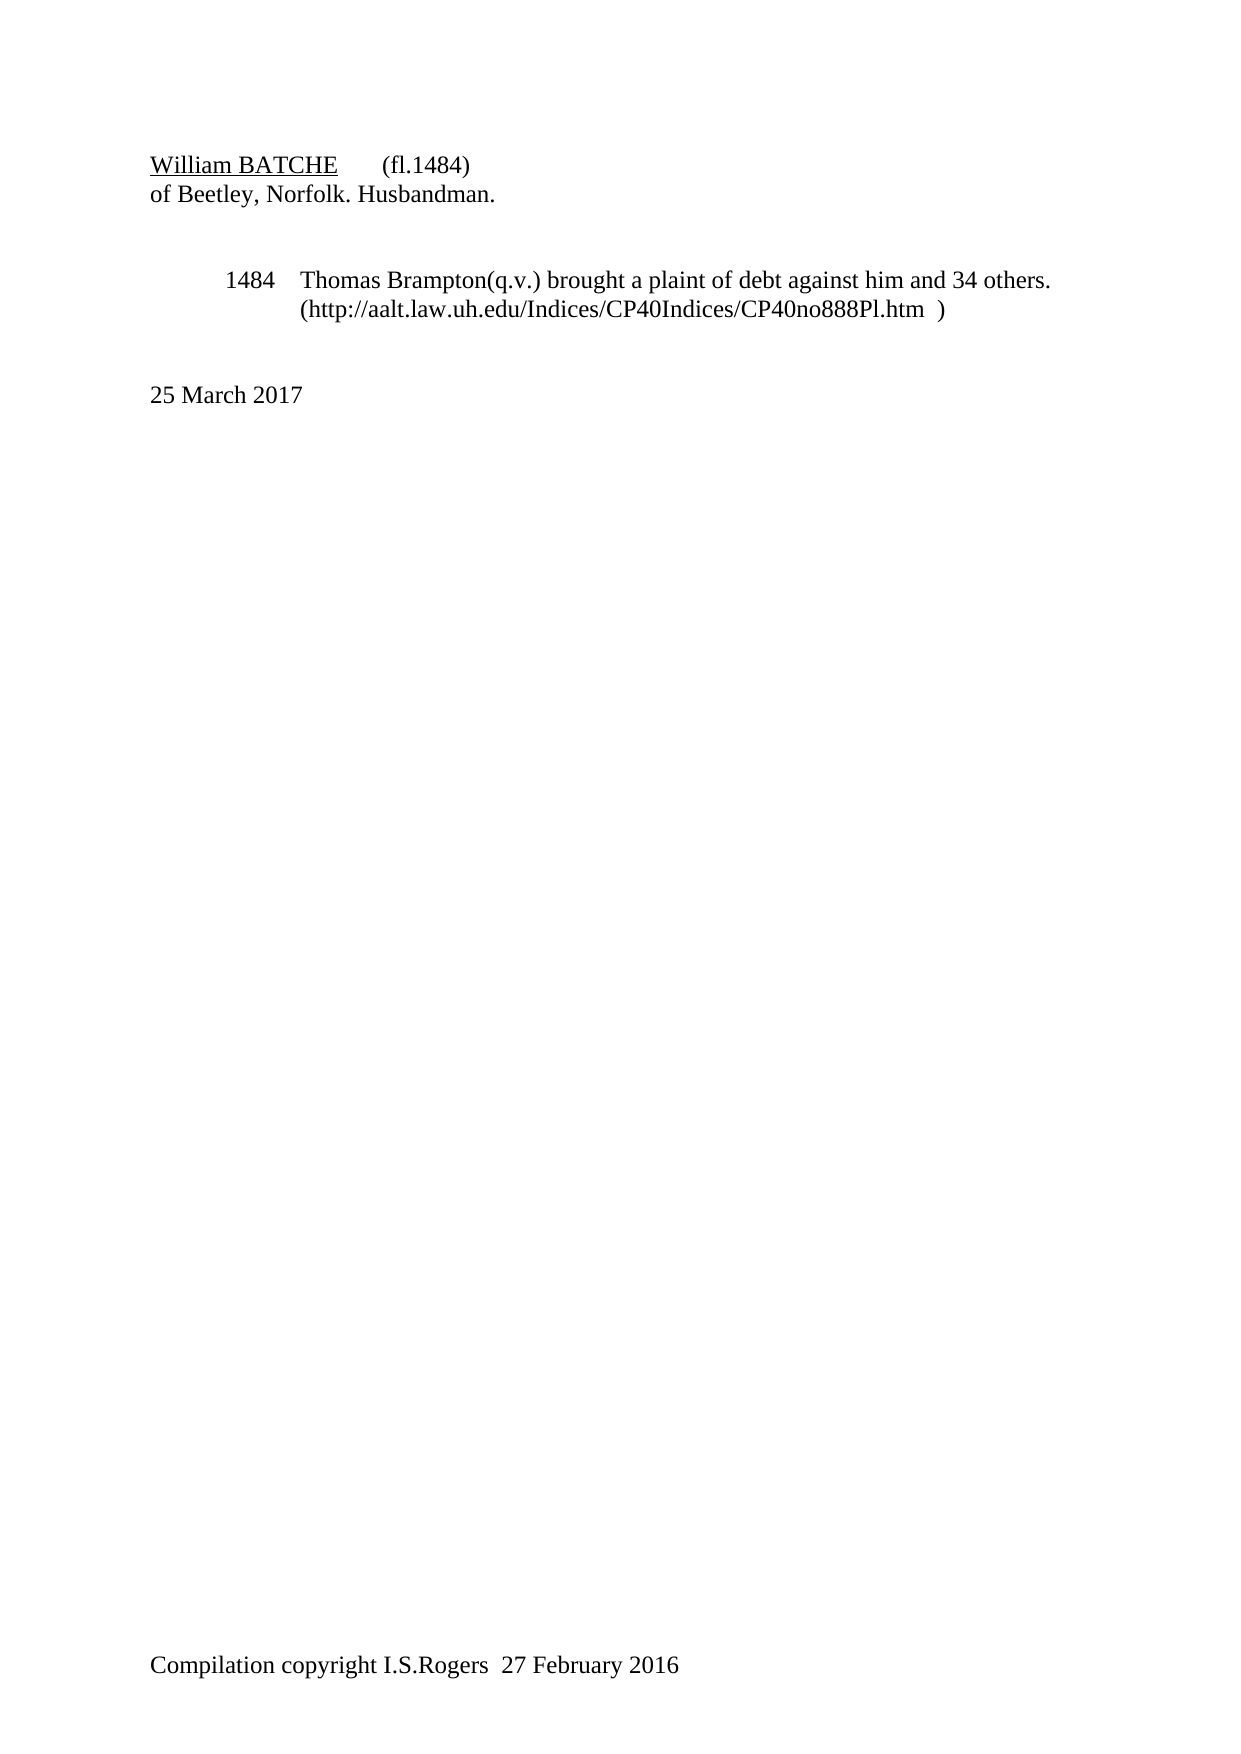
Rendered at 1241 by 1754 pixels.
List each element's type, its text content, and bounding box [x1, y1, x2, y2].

text 1484 Thomas Brampton(q.v.) brought a plaint of debt against him and 34 others. [150, 265, 1090, 294]
text (http://aalt.law.uh.edu/Indices/CP40Indices/CP40no888Pl.htm ) [150, 294, 1090, 322]
text 25 March 2017 [150, 380, 1090, 409]
text of Beetley, Norfolk. Husbandman. [150, 179, 1090, 207]
text William BATCHE (fl.1484) [150, 150, 1090, 179]
